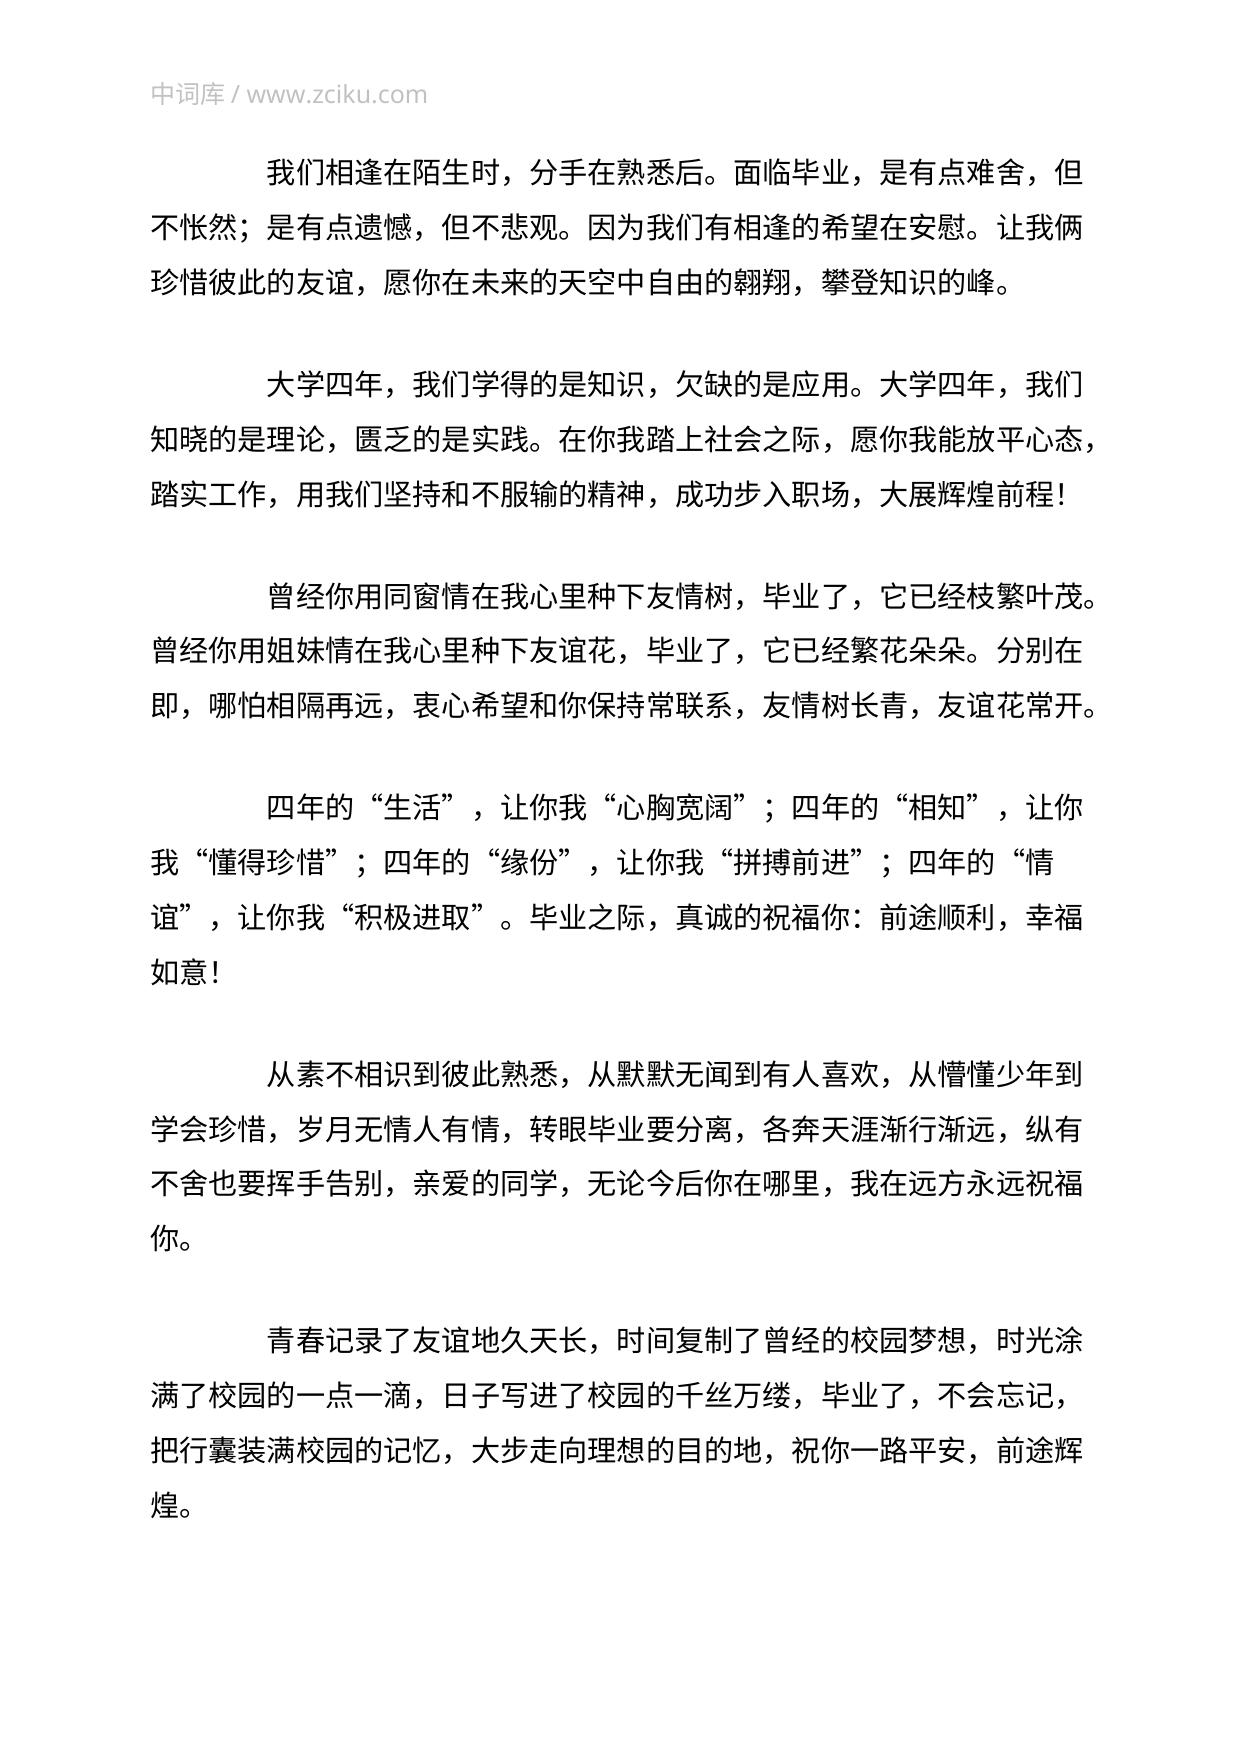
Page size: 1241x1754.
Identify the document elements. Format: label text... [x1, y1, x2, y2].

text 四年的“生活”，让你我“心胸宽阔”；四年的“相知”，让你我“懂得珍惜”；四年的“缘份”，让你我“拼搏前进”；四年的“情谊”，让你我“积极进取”。毕业之际，真诚的祝福你：前途顺利，幸福如意！ [150, 785, 1090, 992]
text 青春记录了友谊地久天长，时间复制了曾经的校园梦想，时光涂满了校园的一点一滴，日子写进了校园的千丝万缕，毕业了，不会忘记，把行囊装满校园的记忆，大步走向理想的目的地，祝你一路平安，前途辉煌。 [150, 1318, 1090, 1524]
text 曾经你用同窗情在我心里种下友情树，毕业了，它已经枝繁叶茂。曾经你用姐妹情在我心里种下友谊花，毕业了，它已经繁花朵朵。分别在即，哪怕相隔再远，衷心希望和你保持常联系，友情树长青，友谊花常开。 [150, 573, 1090, 725]
text 我们相逢在陌生时，分手在熟悉后。面临毕业，是有点难舍，但不怅然；是有点遗憾，但不悲观。因为我们有相逢的希望在安慰。让我俩珍惜彼此的友谊，愿你在未来的天空中自由的翱翔，攀登知识的峰。 [150, 150, 1090, 302]
text 从素不相识到彼此熟悉，从默默无闻到有人喜欢，从懵懂少年到学会珍惜，岁月无情人有情，转眼毕业要分离，各奔天涯渐行渐远，纵有不舍也要挥手告别，亲爱的同学，无论今后你在哪里，我在远方永远祝福你。 [150, 1051, 1090, 1258]
text 大学四年，我们学得的是知识，欠缺的是应用。大学四年，我们知晓的是理论，匮乏的是实践。在你我踏上社会之际，愿你我能放平心态，踏实工作，用我们坚持和不服输的精神，成功步入职场，大展辉煌前程！ [150, 362, 1090, 514]
